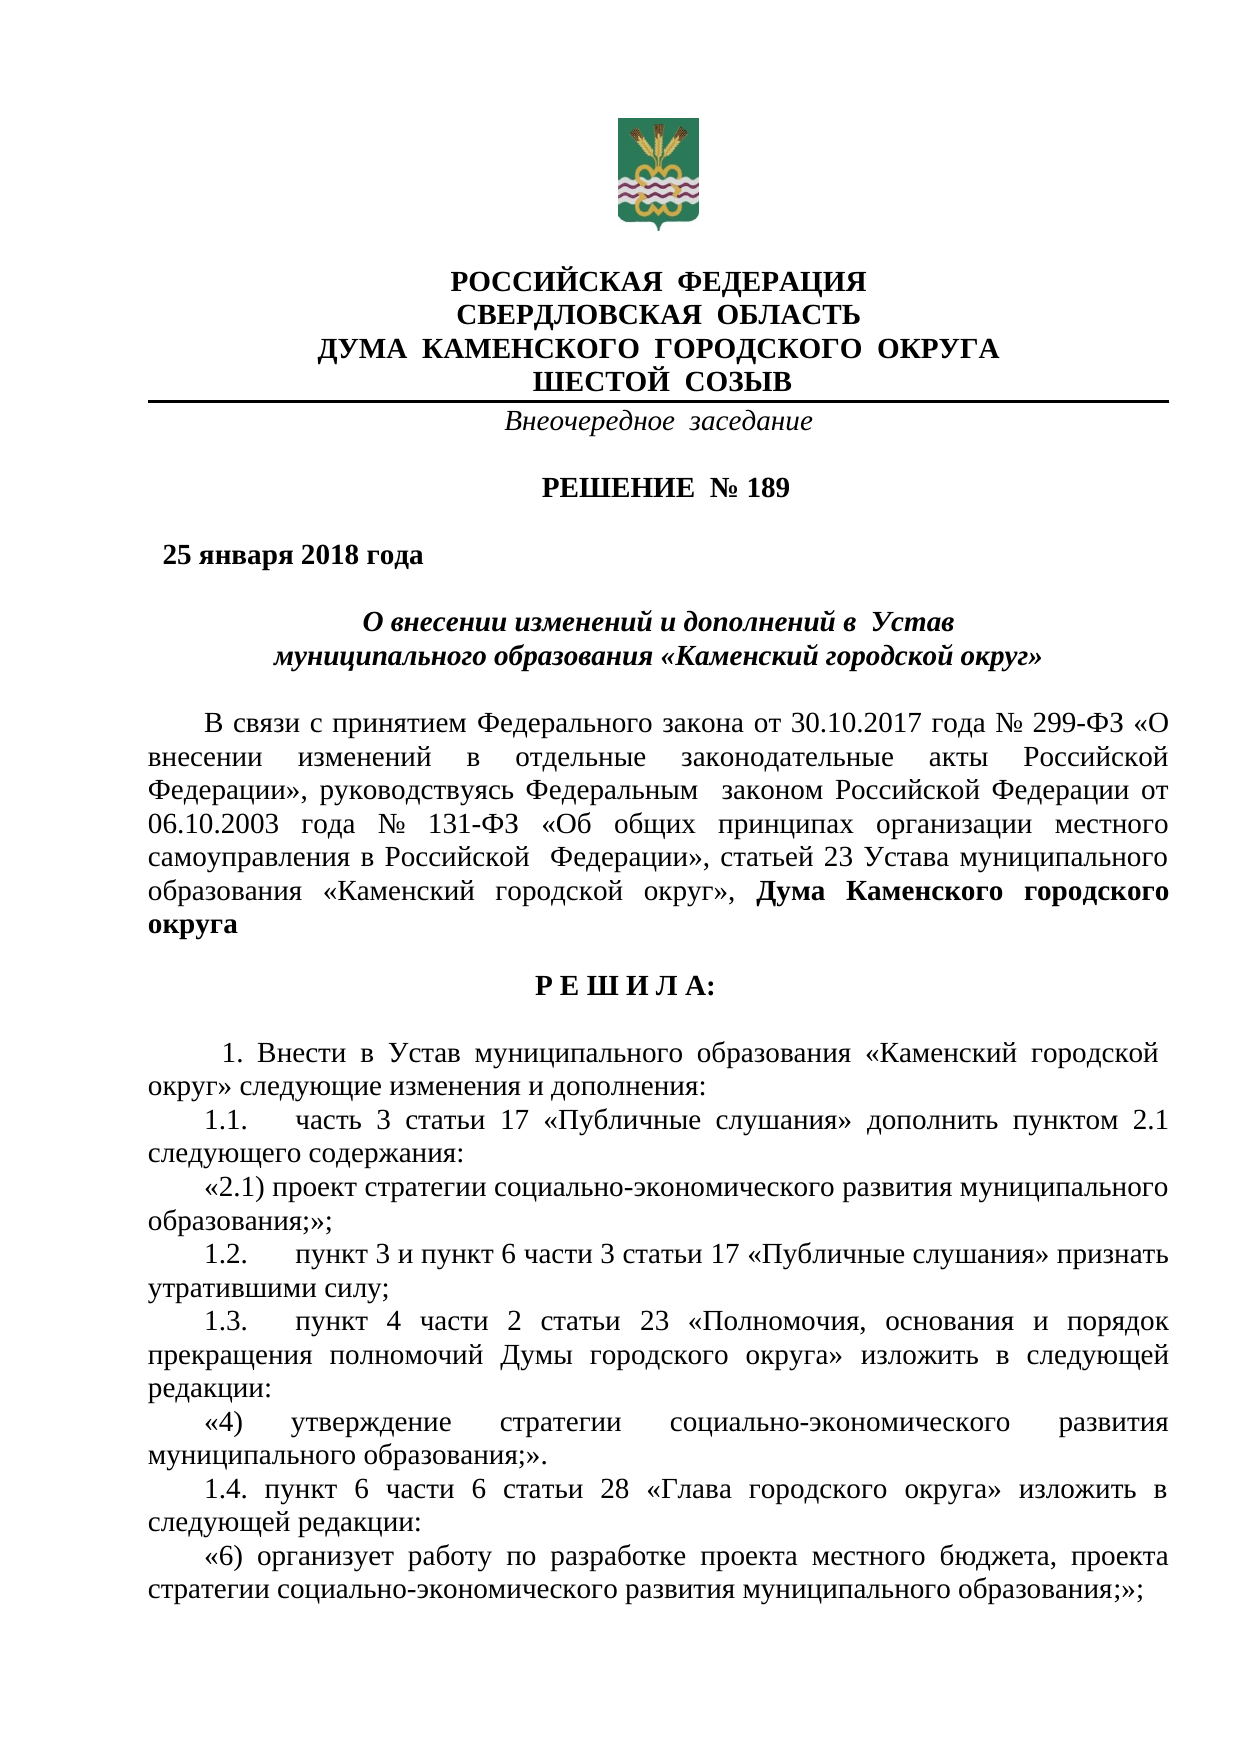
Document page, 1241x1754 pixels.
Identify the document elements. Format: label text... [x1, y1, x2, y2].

text Р Е Ш И Л А: [148, 968, 1103, 1001]
picture [618, 118, 699, 231]
text «6) организует работу по разработке проекта местного бюджета, проекта стратегии социально-экономического развития муниципального образования;»; [148, 1538, 1169, 1605]
text 1.4. пункт 6 части 6 статьи 28 «Глава городского округа» изложить в следующей редакции: [148, 1471, 1169, 1538]
text Внеочередное заседание [148, 403, 1169, 437]
text РОССИЙСКАЯ ФЕДЕРАЦИЯ [148, 264, 1169, 297]
text ШЕСТОЙ СОЗЫВ [148, 364, 1169, 400]
text муниципального образования «Каменский городской округ» [148, 638, 1169, 672]
text «2.1) проект стратегии социально-экономического развития муниципального образования;»; [148, 1169, 1169, 1236]
text 1. Внести в Устав муниципального образования «Каменский городской округ» следующие изменения и дополнения: [148, 1035, 1160, 1102]
text «4) утверждение стратегии социально-экономического развития муниципального образования;». [148, 1404, 1169, 1471]
list часть 3 статьи 17 «Публичные слушания» дополнить пунктом 2.1 следующего содержания: [148, 1102, 1169, 1169]
text РЕШЕНИЕ № 189 [148, 470, 1169, 504]
text СВЕРДЛОВСКАЯ ОБЛАСТЬ [148, 297, 1169, 331]
list пункт 4 части 2 статьи 23 «Полномочия, основания и порядок прекращения полномочий Думы городского округа» изложить в следующей редакции: [148, 1303, 1169, 1404]
text О внесении изменений и дополнений в Устав [148, 604, 1169, 638]
text В связи с принятием Федерального закона от 30.10.2017 года № 299-ФЗ «О внесении изменений в отдельные законодательные акты Российской Федерации», руководствуясь Федеральным законом Российской Федерации от 06.10.2003 года № 131-ФЗ «Об общих принципах организации местного самоуправления в Российской Федерации», статьей 23 Устава муниципального образования «Каменский городской округ», Дума Каменского городского округа [148, 705, 1169, 940]
text 25 января 2018 года [148, 537, 1169, 571]
text ДУМА КАМЕНСКОГО ГОРОДСКОГО ОКРУГА [148, 331, 1169, 364]
list пункт 3 и пункт 6 части 3 статьи 17 «Публичные слушания» признать утратившими силу; [148, 1236, 1169, 1303]
